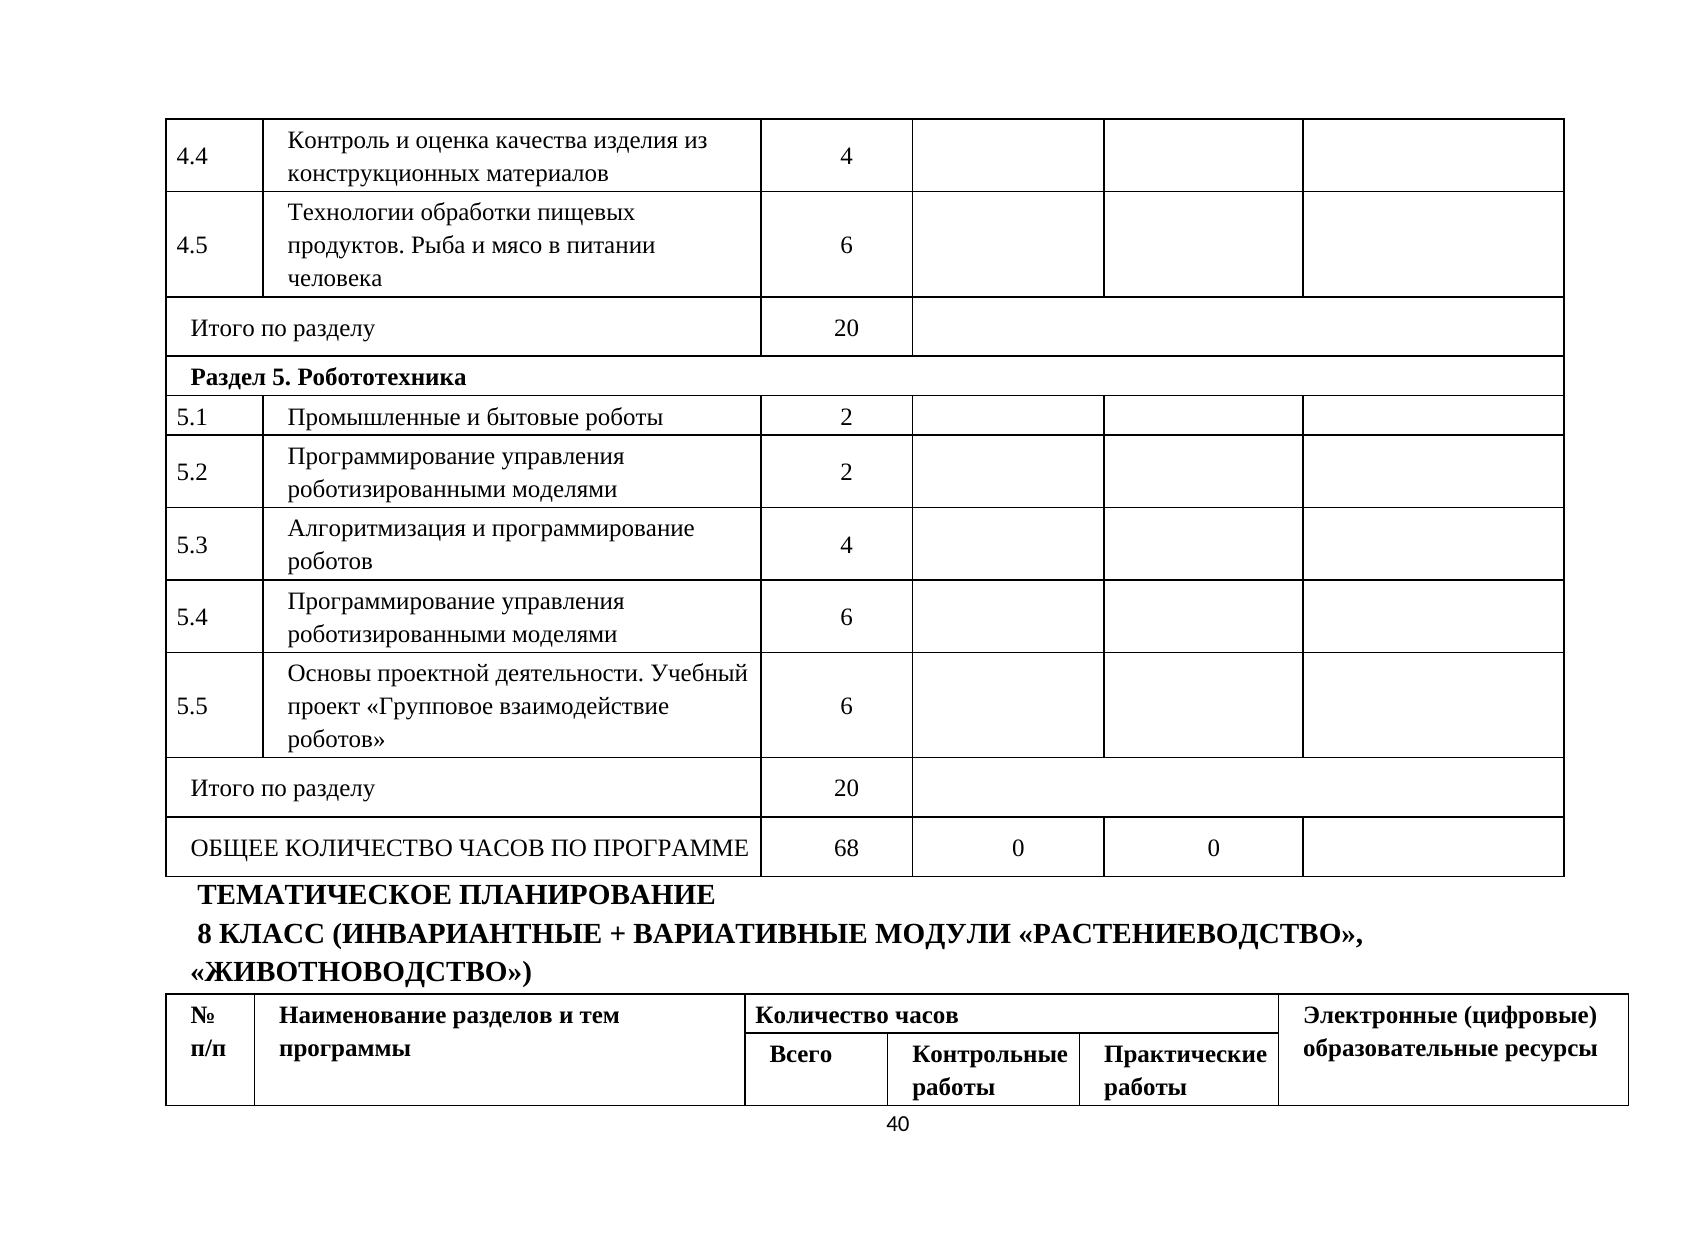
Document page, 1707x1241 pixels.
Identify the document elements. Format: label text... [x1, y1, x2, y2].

table_cell 6 [762, 192, 912, 296]
table_cell [1304, 192, 1563, 296]
table_cell 4.4 [167, 120, 262, 191]
table_cell [1105, 508, 1302, 579]
table_cell [1304, 653, 1563, 757]
table_cell Программирование управления роботизированными моделями [264, 436, 760, 507]
table_cell Алгоритмизация и программирование роботов [264, 508, 760, 579]
table_cell [1304, 436, 1563, 507]
table_cell 0 [913, 818, 1103, 876]
table_cell [1105, 436, 1302, 507]
table_cell Раздел 5. Робототехника [167, 357, 1563, 395]
table_cell Итого по разделу [167, 758, 760, 816]
table_cell [1304, 120, 1563, 191]
table_cell [1304, 396, 1563, 434]
table_cell Контроль и оценка качества изделия из конструкционных материалов [264, 120, 760, 191]
table_cell 5.2 [167, 436, 262, 507]
table_cell 20 [762, 298, 912, 355]
table_cell Контрольные работы [888, 1034, 1079, 1105]
table_cell [913, 192, 1103, 296]
table_cell [913, 396, 1103, 434]
table_cell 5.1 [167, 396, 262, 434]
table_header Электронные (цифровые) образовательные ресурсы [1279, 995, 1628, 1105]
table_cell 4.5 [167, 192, 262, 296]
table_cell 2 [762, 396, 912, 434]
table_cell Программирование управления роботизированными моделями [264, 581, 760, 651]
table_cell [1304, 508, 1563, 579]
table_cell Итого по разделу [167, 298, 760, 355]
table_cell [1105, 653, 1302, 757]
table_cell 68 [762, 818, 912, 876]
table_cell Промышленные и бытовые роботы [264, 396, 760, 434]
table_cell Практические работы [1080, 1034, 1278, 1105]
table_cell 20 [762, 758, 912, 816]
table_cell ОБЩЕЕ КОЛИЧЕСТВО ЧАСОВ ПО ПРОГРАММЕ [167, 818, 760, 876]
table_cell 2 [762, 436, 912, 507]
table_cell [913, 508, 1103, 579]
table_cell 5.4 [167, 581, 262, 651]
table_cell 6 [762, 581, 912, 651]
table_cell Всего [746, 1034, 887, 1105]
table_cell [913, 298, 1563, 355]
table_cell 0 [1105, 818, 1302, 876]
table_cell [1304, 818, 1563, 876]
table_cell [913, 758, 1563, 816]
text 8 КЛАСС (ИНВАРИАНТНЫЕ + ВАРИАТИВНЫЕ МОДУЛИ «РАСТЕНИЕВОДСТВО», «ЖИВОТНОВОДСТВО») [190, 916, 1618, 988]
table_cell [1105, 192, 1302, 296]
table_cell [1304, 581, 1563, 651]
table_header Наименование разделов и тем программы [255, 995, 744, 1105]
table_cell [1105, 120, 1302, 191]
table_cell Основы проектной деятельности. Учебный проект «Групповое взаимодействие роботов» [264, 653, 760, 757]
table_cell [913, 581, 1103, 651]
table_cell 5.3 [167, 508, 262, 579]
table_cell [1105, 581, 1302, 651]
table_cell [913, 653, 1103, 757]
table_cell 6 [762, 653, 912, 757]
text ТЕМАТИЧЕСКОЕ ПЛАНИРОВАНИЕ [190, 877, 1618, 911]
table_header Количество часов [746, 995, 1278, 1032]
table_header № п/п [167, 995, 254, 1105]
table_cell Технологии обработки пищевых продуктов. Рыба и мясо в питании человека [264, 192, 760, 296]
table_cell [913, 436, 1103, 507]
table_cell 4 [762, 120, 912, 191]
table_cell [1105, 396, 1302, 434]
table_cell 4 [762, 508, 912, 579]
table_cell 5.5 [167, 653, 262, 757]
table_cell [913, 120, 1103, 191]
